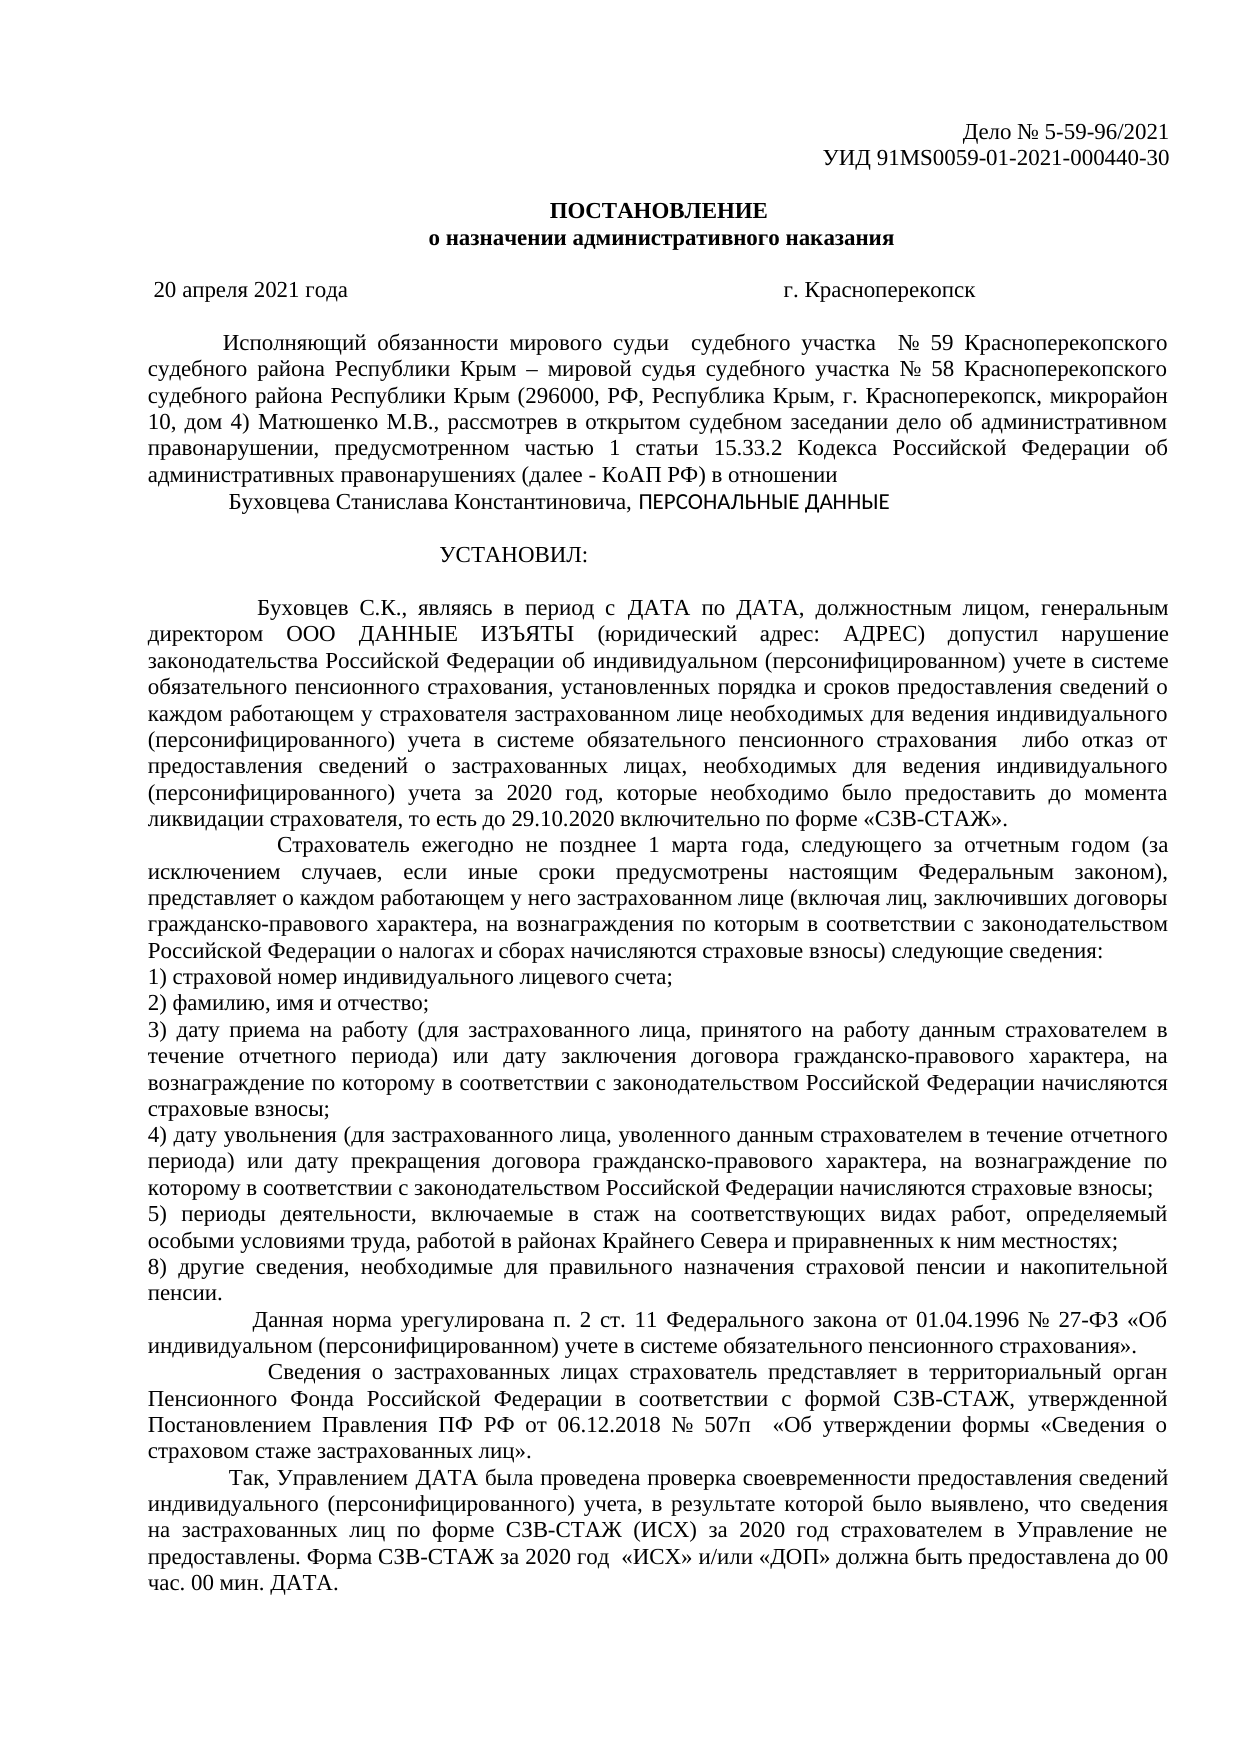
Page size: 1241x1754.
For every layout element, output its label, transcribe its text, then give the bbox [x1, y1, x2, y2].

text 2) фамилию, имя и отчество; [148, 989, 1169, 1016]
text Дело № 5-59-96/2021 [148, 118, 1169, 144]
text 3) дату приема на работу (для застрахованного лица, принятого на работу данным страхователем в течение отчетного периода) или дату заключения договора гражданско-правового характера, на вознаграждение по которому в соответствии с законодательством Российской Федерации начисляются страховые взносы; [148, 1016, 1169, 1121]
text о назначении административного наказания [148, 223, 1169, 250]
text УИД 91MS0059-01-2021-000440-30 [148, 144, 1169, 171]
text 5) периоды деятельности, включаемые в стаж на соответствующих видах работ, определяемый особыми условиями труда, работой в районах Крайнего Севера и приравненных к ним местностях; [148, 1200, 1169, 1253]
text 8) другие сведения, необходимые для правильного назначения страховой пенсии и накопительной пенсии. [148, 1253, 1169, 1306]
text 1) страховой номер индивидуального лицевого счета; [148, 963, 1169, 989]
text Данная норма урегулирована п. 2 ст. 11 Федерального закона от 01.04.1996 № 27-ФЗ «Об индивидуальном (персонифицированном) учете в системе обязательного пенсионного страхования». [148, 1306, 1169, 1358]
text Исполняющий обязанности мирового судьи судебного участка № 59 Красноперекопского судебного района Республики Крым – мировой судья судебного участка № 58 Красноперекопского судебного района Республики Крым (296000, РФ, Республика Крым, г. Красноперекопск, микрорайон 10, дом 4) Матюшенко М.В., рассмотрев в открытом судебном заседании дело об административном правонарушении, предусмотренном частью 1 статьи 15.33.2 Кодекса Российской Федерации об административных правонарушениях (далее - КоАП РФ) в отношении [148, 329, 1169, 487]
text УСТАНОВИЛ: [148, 541, 1169, 568]
text Сведения о застрахованных лицах страхователь представляет в территориальный орган Пенсионного Фонда Российской Федерации в соответствии с формой СЗВ-СТАЖ, утвержденной Постановлением Правления ПФ РФ от 06.12.2018 № 507п «Об утверждении формы «Сведения о страховом стаже застрахованных лиц». [148, 1358, 1169, 1464]
text Так, Управлением ДАТА была проведена проверка своевременности предоставления сведений индивидуального (персонифицированного) учета, в результате которой было выявлено, что сведения на застрахованных лиц по форме СЗВ-СТАЖ (ИСХ) за 2020 год страхователем в Управление не предоставлены. Форма СЗВ-СТАЖ за 2020 год «ИСХ» и/или «ДОП» должна быть предоставлена до 00 час. 00 мин. ДАТА. [148, 1464, 1169, 1596]
text Буховцева Станислава Константиновича, ПЕРСОНАЛЬНЫЕ ДАННЫЕ [148, 487, 1169, 515]
text Страхователь ежегодно не позднее 1 марта года, следующего за отчетным годом (за исключением случаев, если иные сроки предусмотрены настоящим Федеральным законом), представляет о каждом работающем у него застрахованном лице (включая лиц, заключивших договоры гражданско-правового характера, на вознаграждения по которым в соответствии с законодательством Российской Федерации о налогах и сборах начисляются страховые взносы) следующие сведения: [148, 831, 1169, 963]
text 4) дату увольнения (для застрахованного лица, уволенного данным страхователем в течение отчетного периода) или дату прекращения договора гражданско-правового характера, на вознаграждение по которому в соответствии с законодательством Российской Федерации начисляются страховые взносы; [148, 1121, 1169, 1200]
text Буховцев С.К., являясь в период с ДАТА по ДАТА, должностным лицом, генеральным директором ООО ДАННЫЕ ИЗЪЯТЫ (юридический адрес: АДРЕС) допустил нарушение законодательства Российской Федерации об индивидуальном (персонифицированном) учете в системе обязательного пенсионного страхования, установленных порядка и сроков предоставления сведений о каждом работающем у страхователя застрахованном лице необходимых для ведения индивидуального (персонифицированного) учета в системе обязательного пенсионного страхования либо отказ от предоставления сведений о застрахованных лицах, необходимых для ведения индивидуального (персонифицированного) учета за 2020 год, которые необходимо было предоставить до момента ликвидации страхователя, то есть до 29.10.2020 включительно по форме «СЗВ-СТАЖ». [148, 594, 1169, 831]
text 20 апреля 2021 года г. Красноперекопск [148, 276, 1169, 303]
text ПОСТАНОВЛЕНИЕ [148, 197, 1169, 223]
